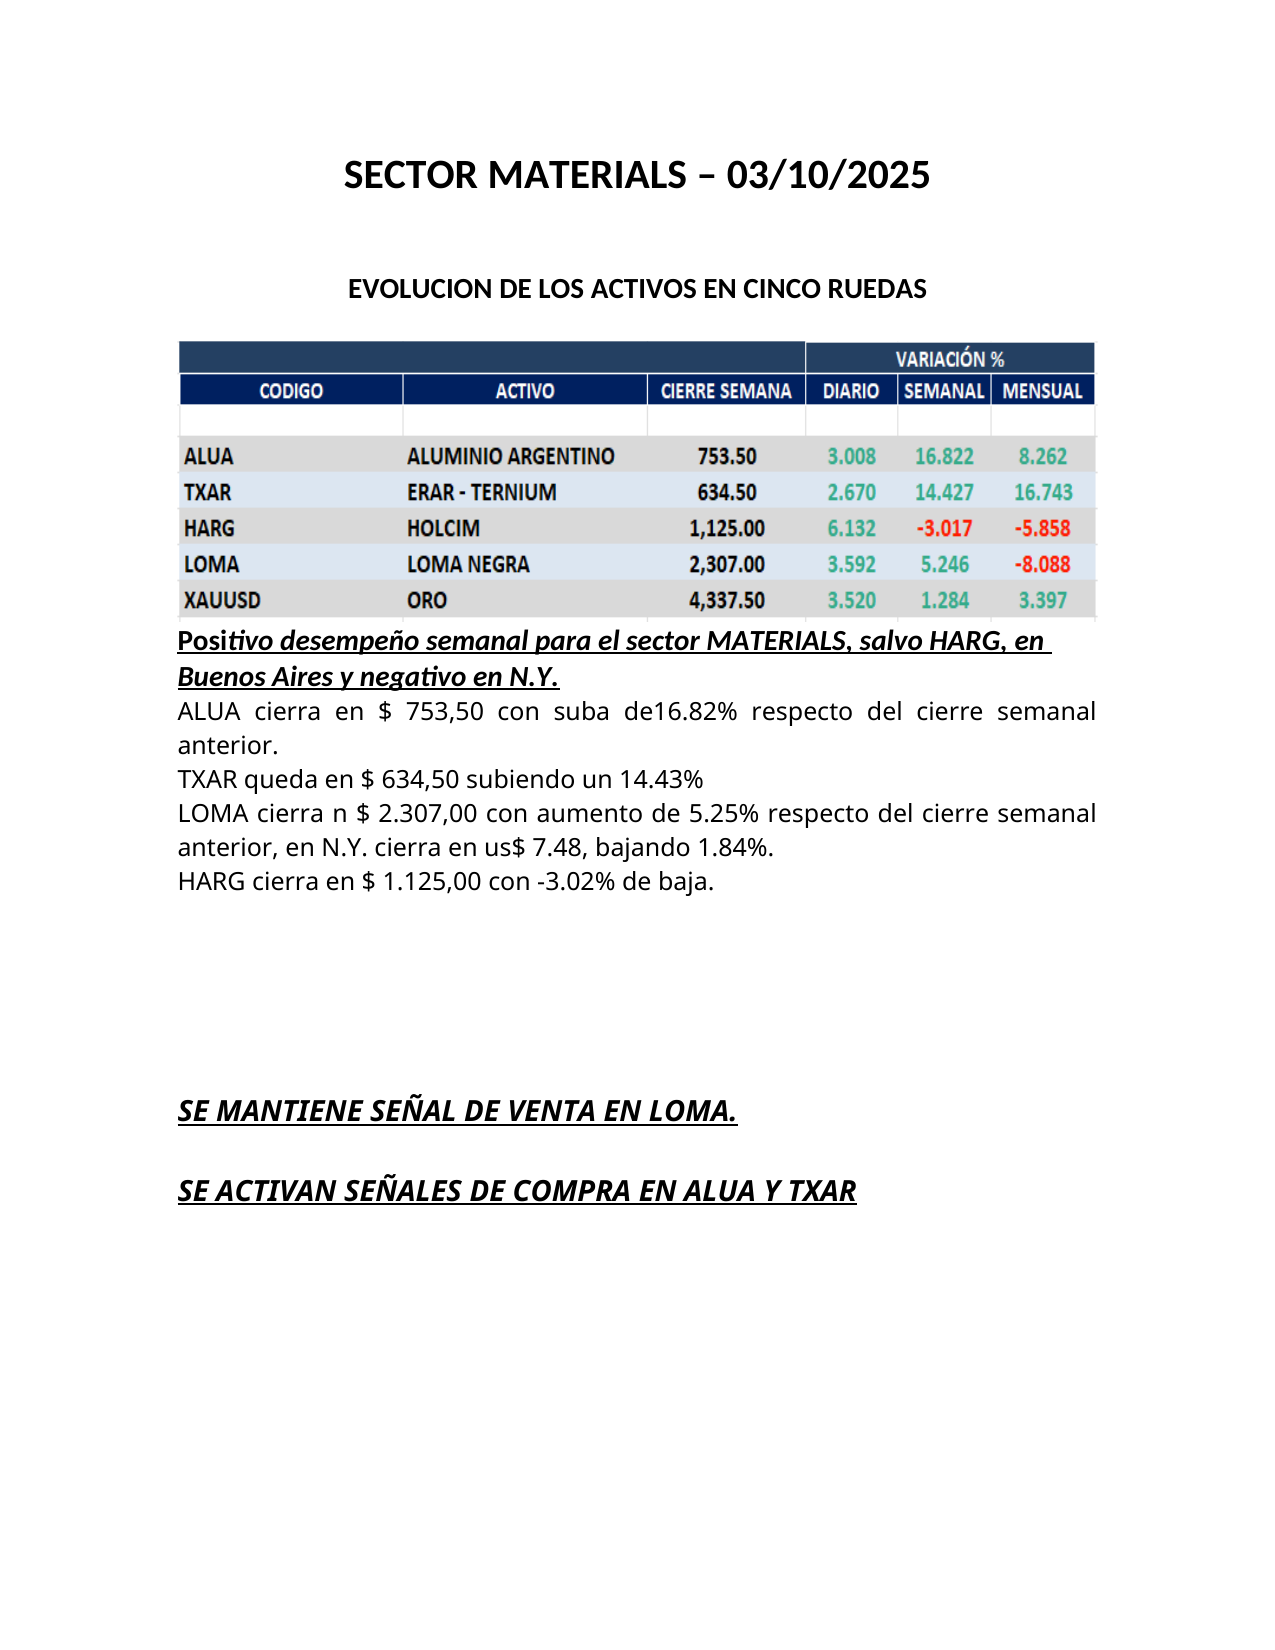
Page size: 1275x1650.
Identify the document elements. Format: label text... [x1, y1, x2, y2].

picture [177, 341, 1098, 622]
text EVOLUCION DE LOS ACTIVOS EN CINCO RUEDAS [177, 270, 1098, 305]
text ALUA cierra en $ 753,50 con suba de16.82% respecto del cierre semanal anterior. [177, 693, 1098, 761]
text HARG cierra en $ 1.125,00 con -3.02% de baja. [177, 864, 1098, 898]
text LOMA cierra n $ 2.307,00 con aumento de 5.25% respecto del cierre semanal anterior, en N.Y. cierra en us$ 7.48, bajando 1.84%. [177, 796, 1098, 864]
text SE MANTIENE SEÑAL DE VENTA EN LOMA. [177, 1091, 1098, 1130]
text Positivo desempeño semanal para el sector MATERIALS, salvo HARG, en Buenos Aires y negativo en N.Y. [177, 622, 1098, 693]
text TXAR queda en $ 634,50 subiendo un 14.43% [177, 761, 1098, 796]
text SECTOR MATERIALS – 03/10/2025 [177, 148, 1098, 198]
text SE ACTIVAN SEÑALES DE COMPRA EN ALUA Y TXAR [177, 1170, 1098, 1209]
